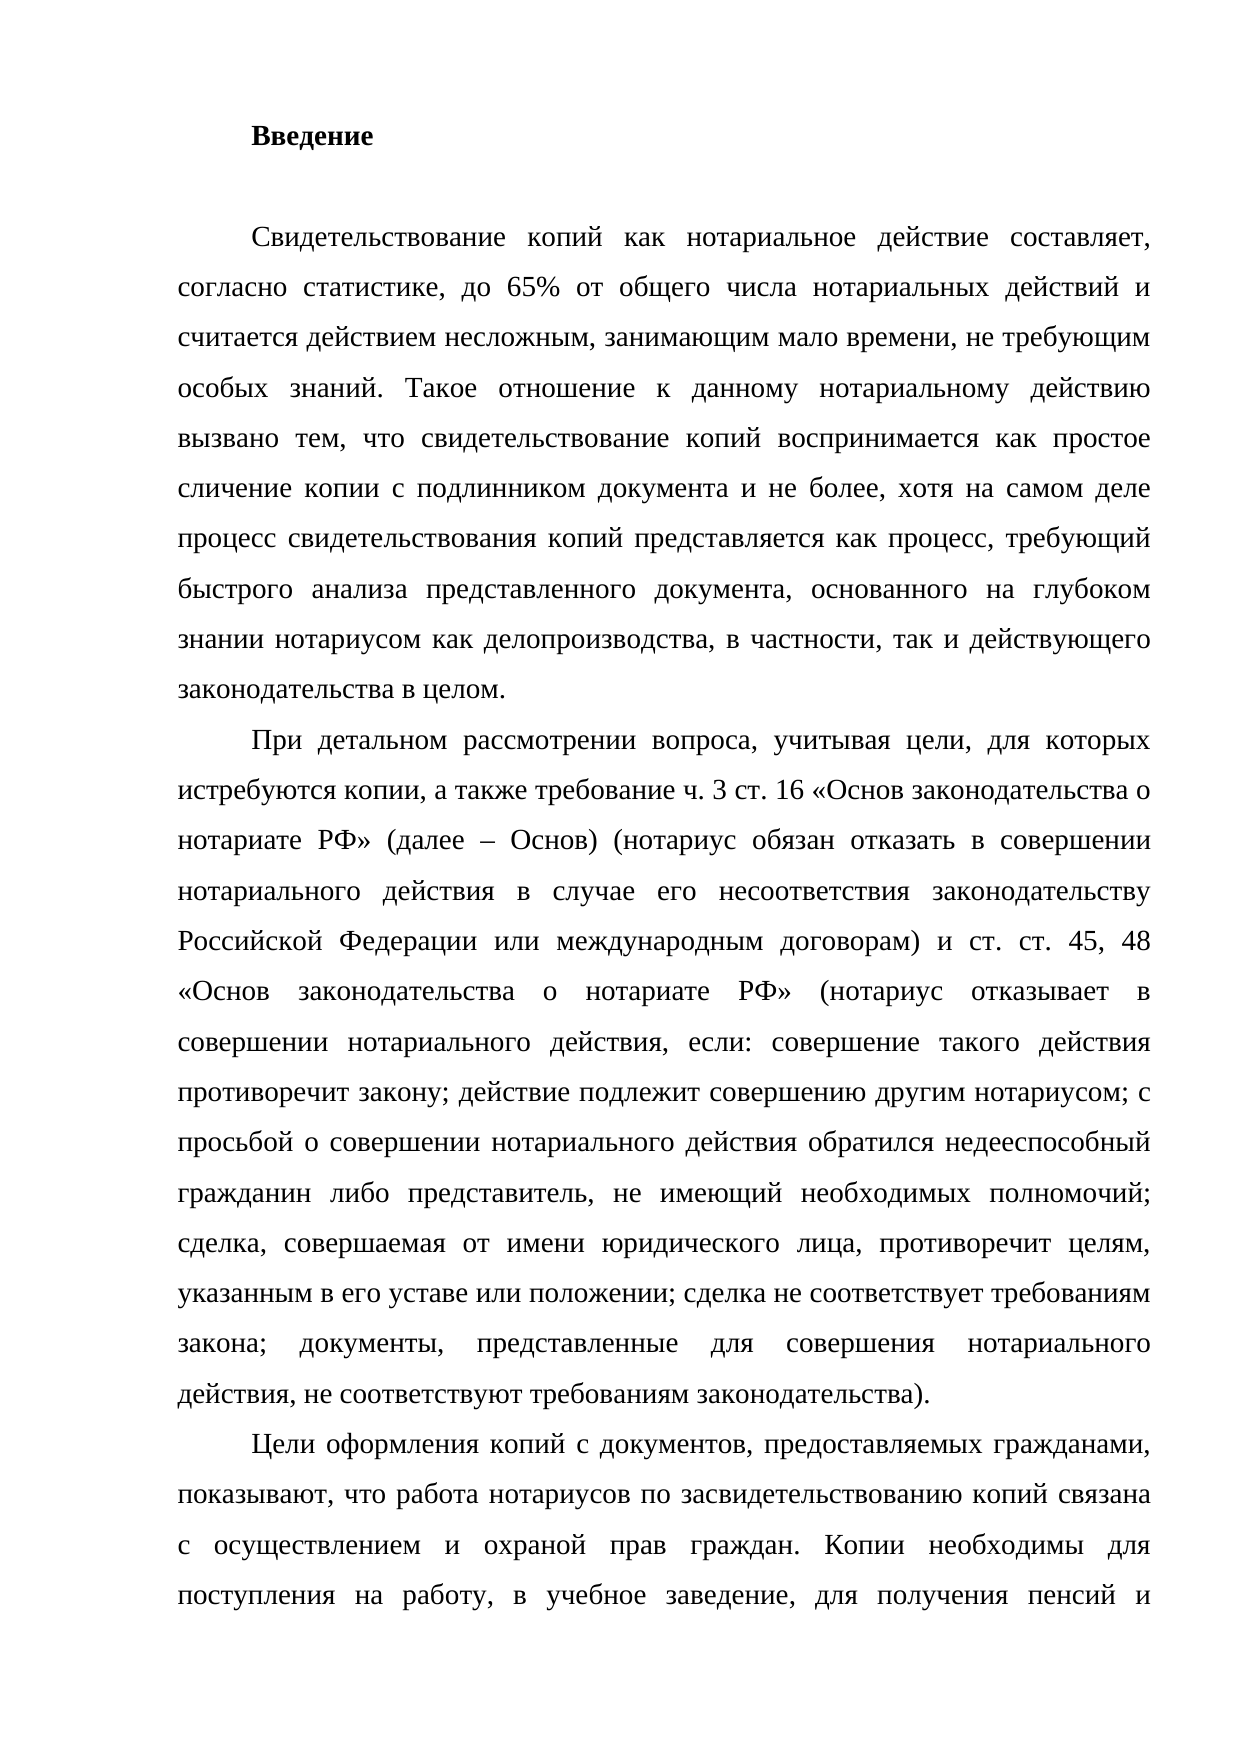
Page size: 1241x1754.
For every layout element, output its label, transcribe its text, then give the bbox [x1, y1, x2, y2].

text При детальном рассмотрении вопроса, учитывая цели, для которых истребуются копии, а также требование ч. 3 ст. 16 «Основ законодательства о нотариате РФ» (далее – Основ) (нотариус обязан отказать в совершении нотариального действия в случае его несоответствия законодательству Российской Федерации или международным договорам) и ст. ст. 45, 48 «Основ законодательства о нотариате РФ» (нотариус отказывает в совершении нотариального действия, если: совершение такого действия противоречит закону; действие подлежит совершению другим нотариусом; с просьбой о совершении нотариального действия обратился недееспособный гражданин либо представитель, не имеющий необходимых полномочий; сделка, совершаемая от имени юридического лица, противоречит целям, указанным в его уставе или положении; сделка не соответствует требованиям закона; документы, представленные для совершения нотариального действия, не соответствуют требованиям законодательства). [177, 722, 1152, 1409]
text Введение [177, 118, 1152, 152]
text Свидетельствование копий как нотариальное действие составляет, согласно статистике, до 65% от общего числа нотариальных действий и считается действием несложным, занимающим мало времени, не требующим особых знаний. Такое отношение к данному нотариальному действию вызвано тем, что свидетельствование копий воспринимается как простое сличение копии с подлинником документа и не более, хотя на самом деле процесс свидетельствования копий представляется как процесс, требующий быстрого анализа представленного документа, основанного на глубоком знании нотариусом как делопроизводства, в частности, так и действующего законодательства в целом. [177, 219, 1152, 705]
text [177, 1426, 1152, 1611]
